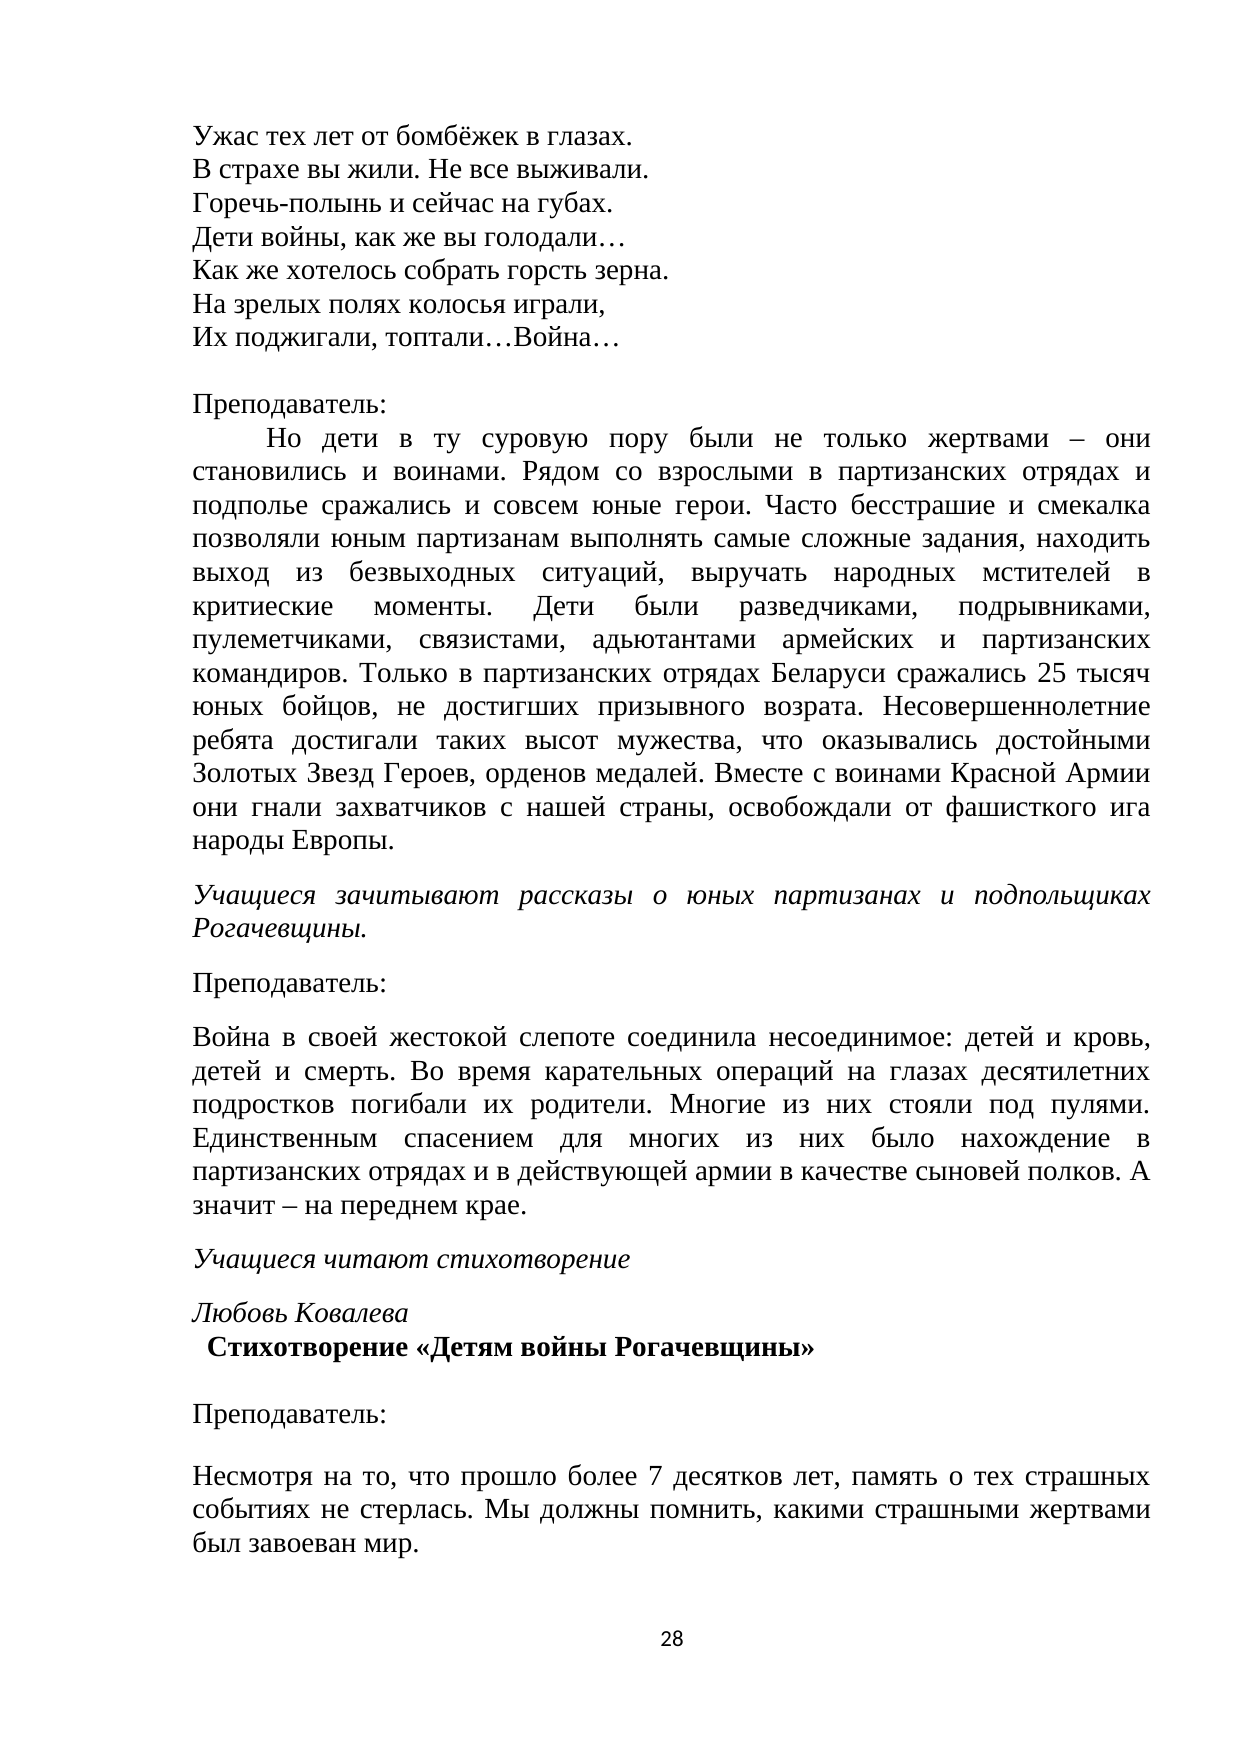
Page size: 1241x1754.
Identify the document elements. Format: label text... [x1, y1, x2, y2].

text Любовь Ковалева [192, 1296, 1152, 1329]
text Горечь-полынь и сейчас на губах. [192, 185, 1152, 219]
text Ужас тех лет от бомбёжек в глазах. [192, 118, 1152, 152]
text Преподаватель: [192, 965, 1152, 998]
text Но дети в ту суровую пору были не только жертвами – они становились и воинами. Рядом со взрослыми в партизанских отрядах и подполье сражались и совсем юные герои. Часто бесстрашие и смекалка позволяли юным партизанам выполнять самые сложные задания, находить выход из безвыходных ситуаций, выручать народных мстителей в критиеские моменты. Дети были разведчиками, подрывниками, пулеметчиками, связистами, адьютантами армейских и партизанских командиров. Только в партизанских отрядах Беларуси сражались 25 тысяч юных бойцов, не достигших призывного возрата. Несовершеннолетние ребята достигали таких высот мужества, что оказывались достойными Золотых Звезд Героев, орденов медалей. Вместе с воинами Красной Армии они гнали захватчиков с нашей страны, освобождали от фашисткого ига народы Европы. [192, 420, 1152, 856]
text Стихотворение «Детям войны Рогачевщины» [192, 1329, 1152, 1363]
text Война в своей жестокой слепоте соединила несоединимое: детей и кровь, детей и смерть. Во время карательных операций на глазах десятилетних подростков погибали их родители. Многие из них стояли под пулями. Единственным спасением для многих из них было нахождение в партизанских отрядах и в действующей армии в качестве сыновей полков. А значит – на переднем крае. [192, 1019, 1152, 1220]
text Преподаватель: [192, 1396, 1152, 1430]
text Их поджигали, топтали…Война… [192, 319, 1152, 353]
text На зрелых полях колосья играли, [192, 286, 1152, 319]
text Учащиеся зачитывают рассказы о юных партизанах и подпольщиках Рогачевщины. [192, 877, 1152, 944]
text В страхе вы жили. Не все выживали. [192, 152, 1152, 185]
text Несмотря на то, что прошло более 7 десятков лет, память о тех страшных событиях не стерлась. Мы должны помнить, какими страшными жертвами был завоеван мир. [192, 1458, 1152, 1558]
text Преподаватель: [192, 386, 1152, 420]
text Как же хотелось собрать горсть зерна. [192, 252, 1152, 286]
text Дети войны, как же вы голодали… [192, 219, 1152, 252]
text Учащиеся читают стихотворение [192, 1241, 1152, 1275]
